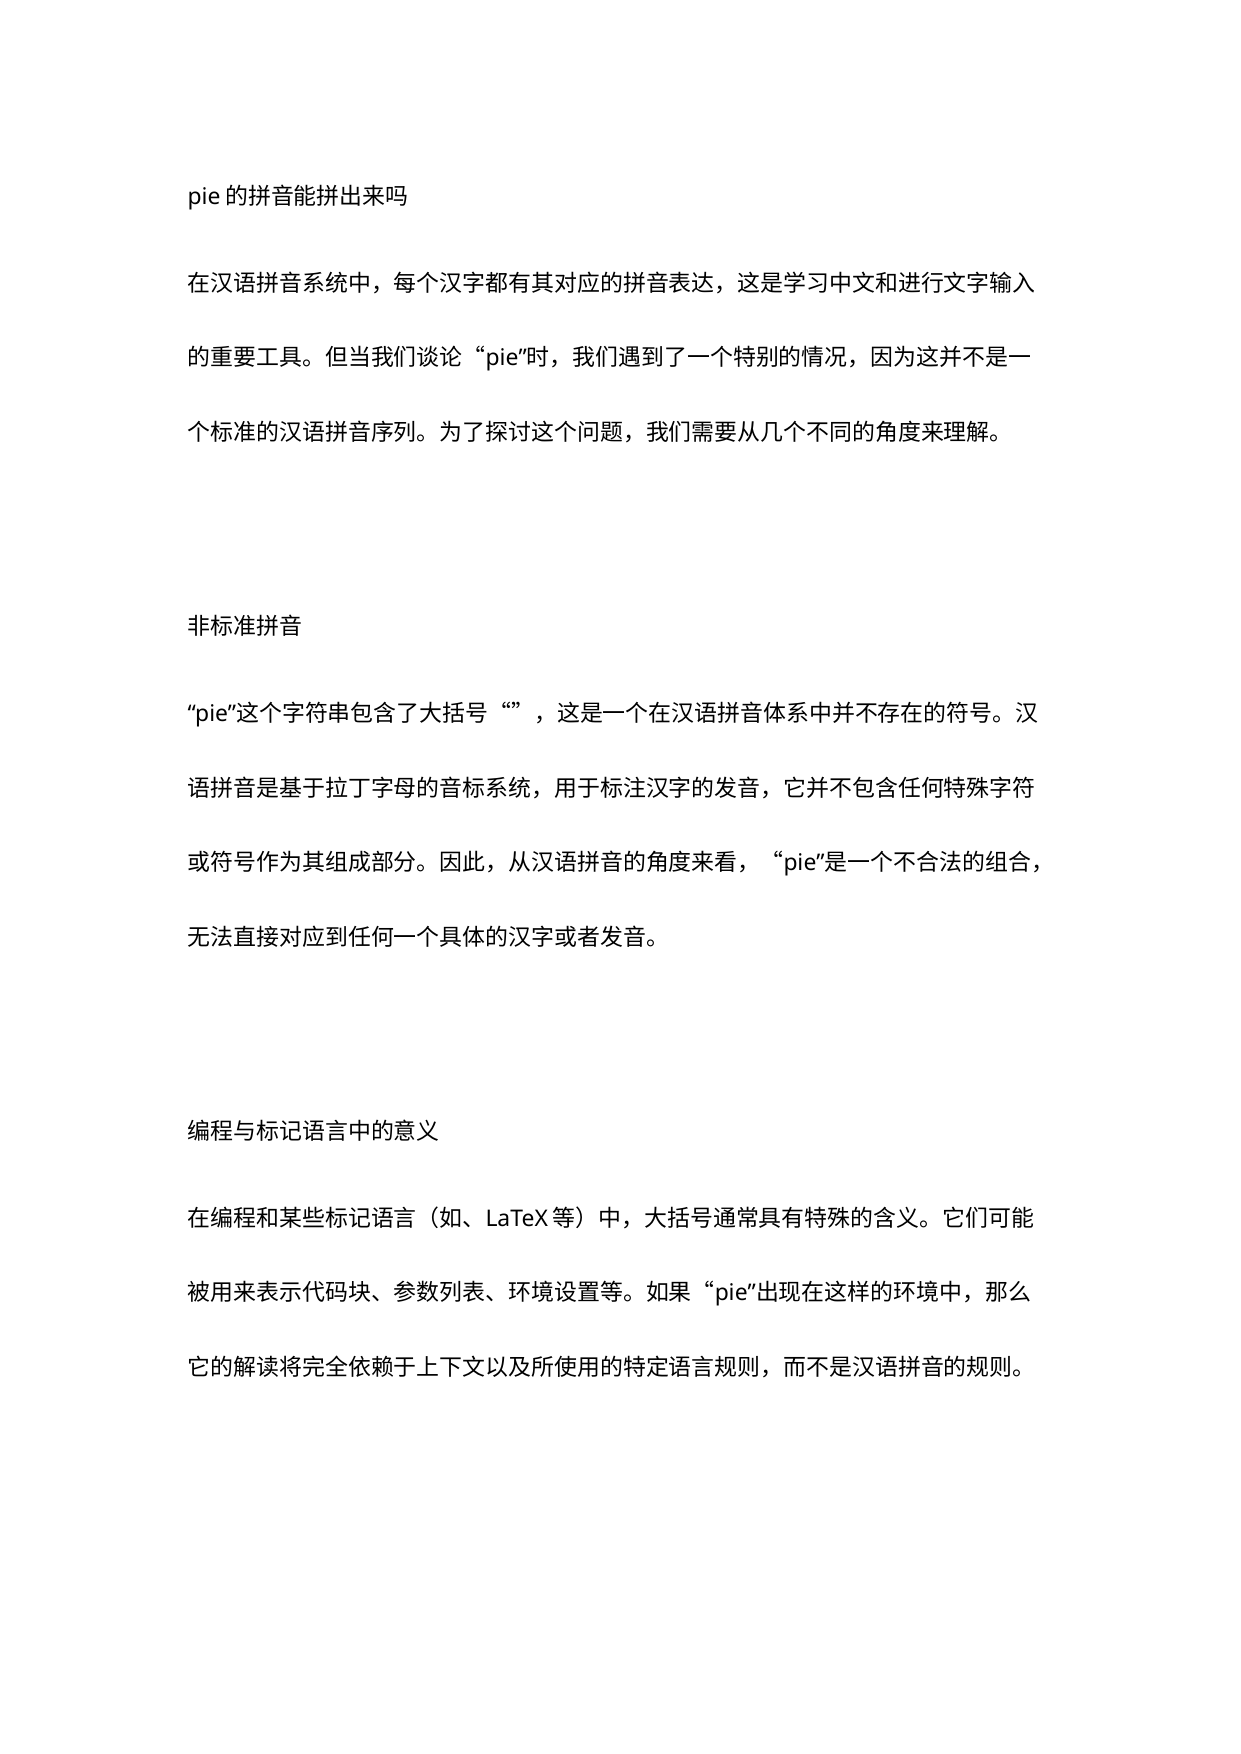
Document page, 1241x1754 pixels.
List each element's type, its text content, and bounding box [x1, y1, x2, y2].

text “pie”这个字符串包含了大括号“”，这是一个在汉语拼音体系中并不存在的符号。汉语拼音是基于拉丁字母的音标系统，用于标注汉字的发音，它并不包含任何特殊字符或符号作为其组成部分。因此，从汉语拼音的角度来看，“pie”是一个不合法的组合，无法直接对应到任何一个具体的汉字或者发音。 [187, 679, 1053, 968]
text 在编程和某些标记语言（如、LaTeX等）中，大括号通常具有特殊的含义。它们可能被用来表示代码块、参数列表、环境设置等。如果“pie”出现在这样的环境中，那么它的解读将完全依赖于上下文以及所使用的特定语言规则，而不是汉语拼音的规则。 [187, 1184, 1053, 1398]
text 非标准拼音 [187, 592, 1053, 657]
text 编程与标记语言中的意义 [187, 1097, 1053, 1162]
text 在汉语拼音系统中，每个汉字都有其对应的拼音表达，这是学习中文和进行文字输入的重要工具。但当我们谈论“pie”时，我们遇到了一个特别的情况，因为这并不是一个标准的汉语拼音序列。为了探讨这个问题，我们需要从几个不同的角度来理解。 [187, 249, 1053, 463]
text pie的拼音能拼出来吗 [187, 162, 1053, 227]
